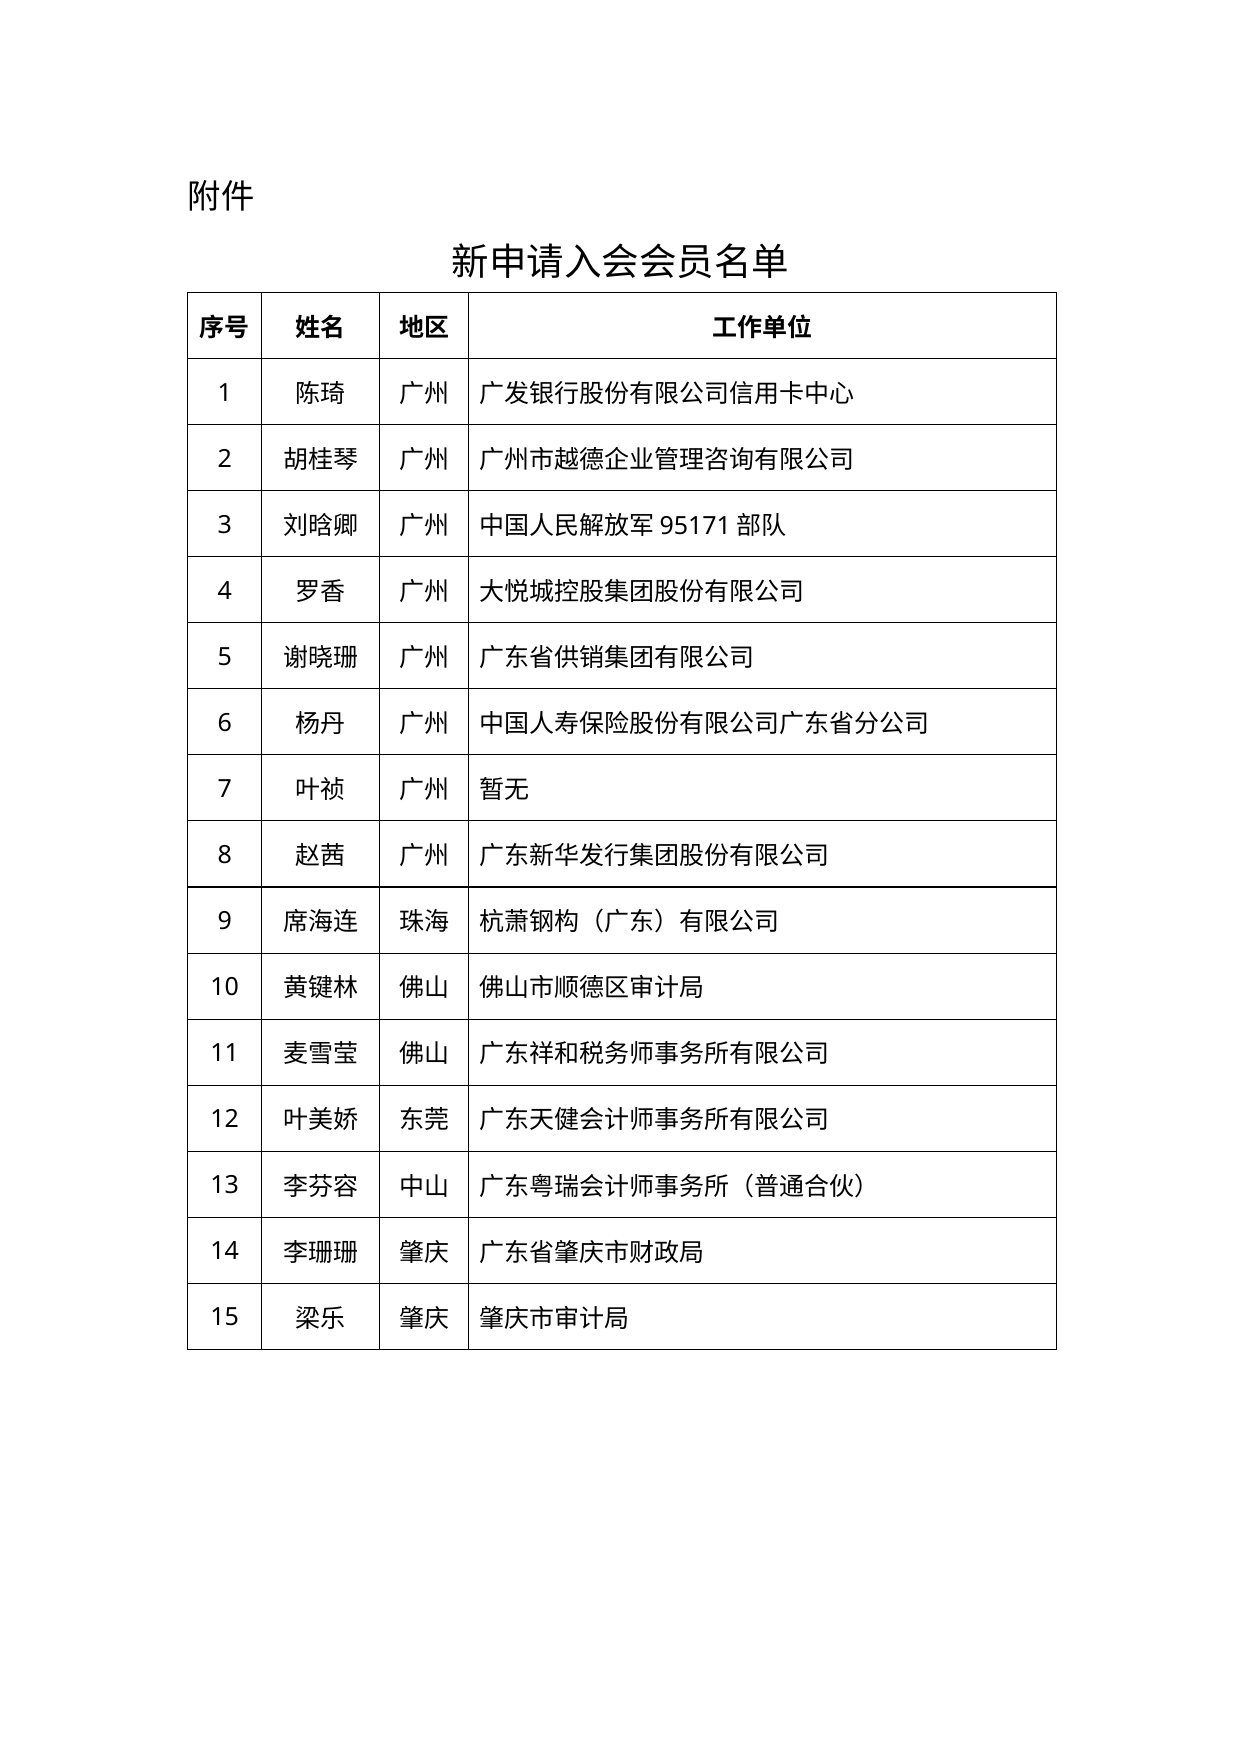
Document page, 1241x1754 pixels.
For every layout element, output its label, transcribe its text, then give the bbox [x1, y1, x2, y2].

table_header 姓名 [262, 293, 379, 358]
table_header 地区 [380, 293, 468, 358]
text 新申请入会会员名单 [187, 227, 1053, 292]
table_header 序号 [188, 293, 261, 358]
text 附件 [187, 162, 1053, 227]
table_header 工作单位 [469, 293, 1056, 358]
